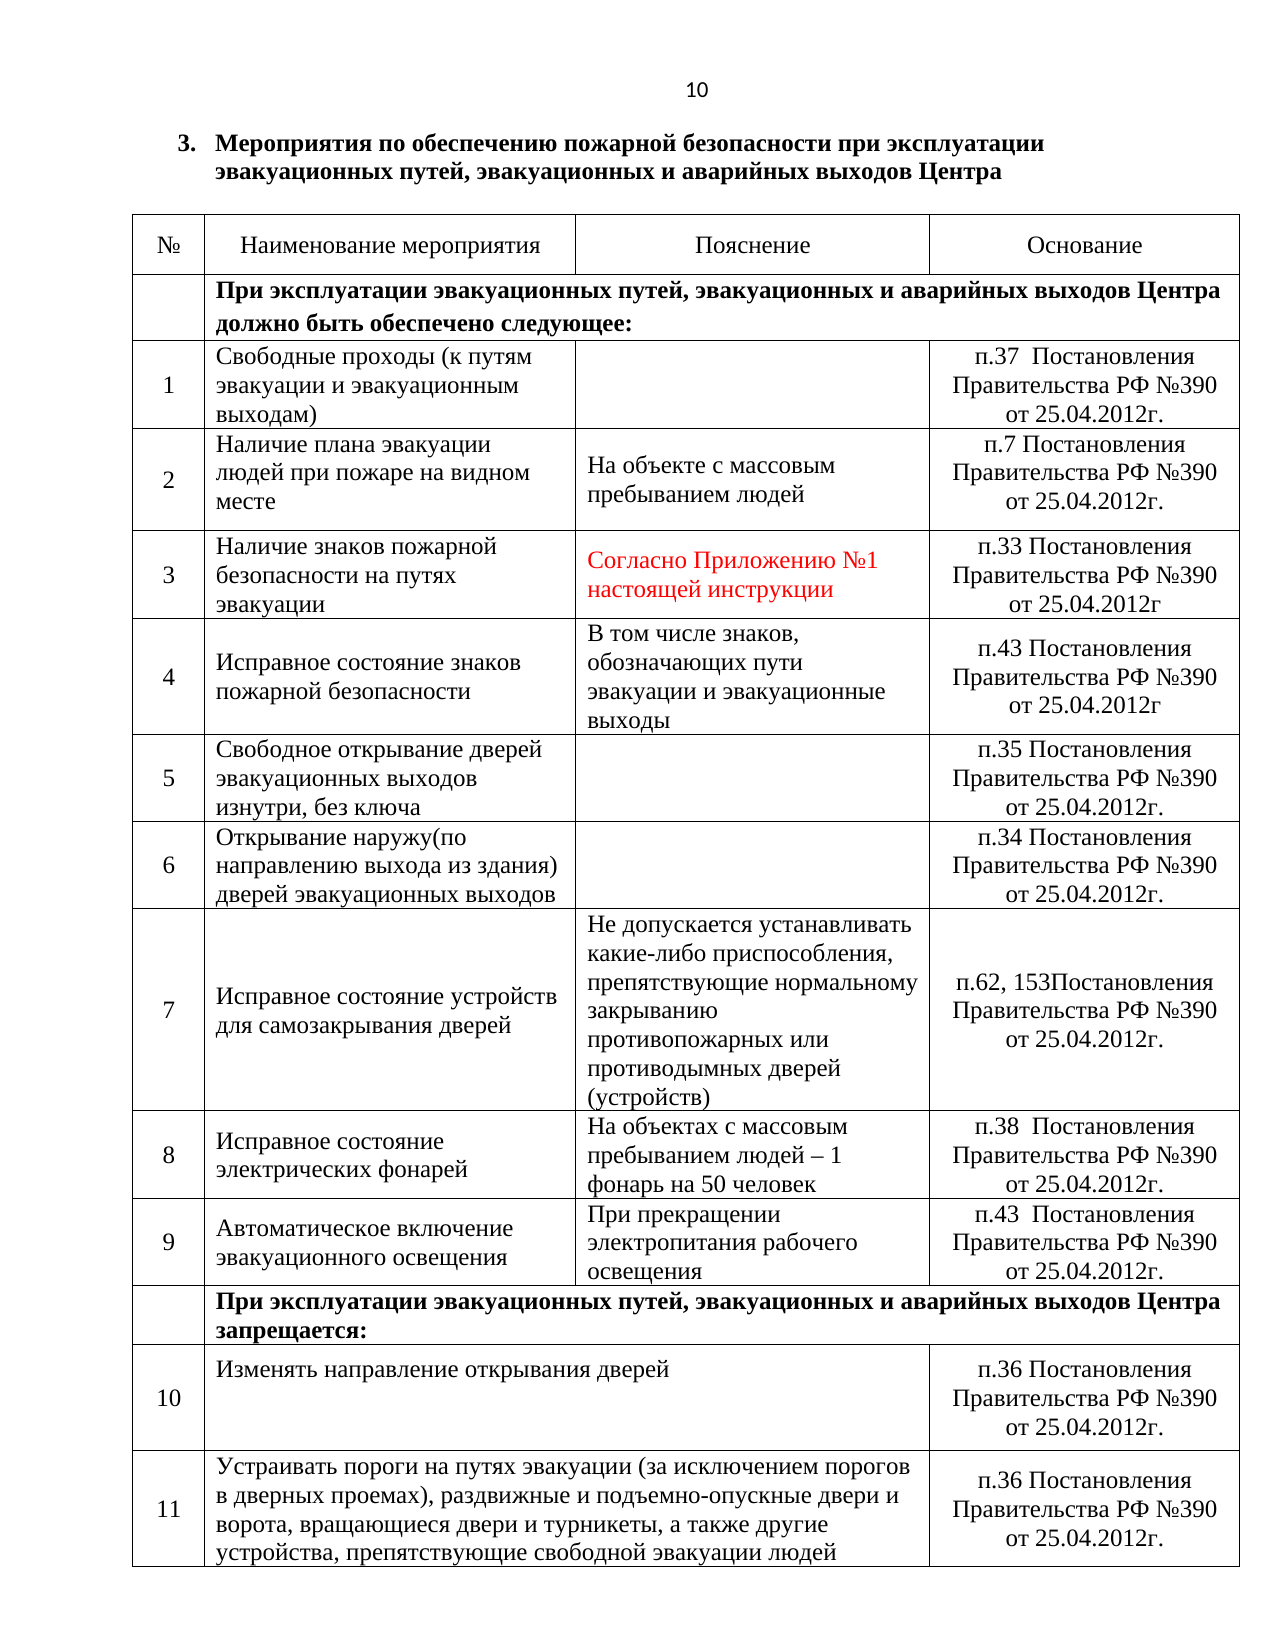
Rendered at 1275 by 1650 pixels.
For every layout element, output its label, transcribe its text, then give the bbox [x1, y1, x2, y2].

table_cell При прекращении электропитания рабочего освещения [576, 1199, 929, 1285]
table_cell 9 [133, 1199, 204, 1285]
table_header № [133, 215, 204, 274]
table_cell На объекте с массовым пребыванием людей [576, 429, 929, 530]
list Мероприятия по обеспечению пожарной безопасности при эксплуатации эвакуационных путей, эвакуационных и аварийных выходов Центра [177, 128, 1216, 185]
table_cell При эксплуатации эвакуационных путей, эвакуационных и аварийных выходов Центра запрещается: [205, 1286, 1239, 1344]
table_cell 8 [133, 1111, 204, 1198]
table_cell п.62, 153Постановления Правительства РФ №390 от 25.04.2012г. [930, 909, 1239, 1110]
table_cell При эксплуатации эвакуационных путей, эвакуационных и аварийных выходов Центра должно быть обеспечено следующее: [205, 275, 1239, 340]
table_cell [133, 1286, 204, 1344]
table_cell 4 [133, 619, 204, 733]
table_header Основание [930, 215, 1239, 274]
table_cell В том числе знаков, обозначающих пути эвакуации и эвакуационные выходы [576, 619, 929, 733]
table_cell 5 [133, 735, 204, 821]
table_cell 7 [133, 909, 204, 1110]
table_header Пояснение [576, 215, 929, 274]
table_cell п.35 Постановления Правительства РФ №390 от 25.04.2012г. [930, 735, 1239, 821]
table_cell Изменять направление открывания дверей [205, 1345, 929, 1450]
table_cell п.37 Постановления Правительства РФ №390 от 25.04.2012г. [930, 341, 1239, 428]
table_cell Согласно Приложению №1 настоящей инструкции [576, 531, 929, 617]
table_cell п.38 Постановления Правительства РФ №390 от 25.04.2012г. [930, 1111, 1239, 1198]
table_header Наименование мероприятия [205, 215, 575, 274]
table_cell 11 [133, 1451, 204, 1566]
table_cell Исправное состояние устройств для самозакрывания дверей [205, 909, 575, 1110]
table_cell Наличие плана эвакуации людей при пожаре на видном месте [205, 429, 575, 530]
table_cell [133, 275, 204, 340]
table_cell Устраивать пороги на путях эвакуации (за исключением порогов в дверных проемах), раздвижные и подъемно-опускные двери и ворота, вращающиеся двери и турникеты, а также другие устройства, препятствующие свободной эвакуации людей [205, 1451, 929, 1566]
table_cell 10 [133, 1345, 204, 1450]
table_cell Свободные проходы (к путям эвакуации и эвакуационным выходам) [205, 341, 575, 428]
table_cell Не допускается устанавливать какие-либо приспособления, препятствующие нормальному закрыванию противопожарных или противодымных дверей (устройств) [576, 909, 929, 1110]
table_cell Исправное состояние знаков пожарной безопасности [205, 619, 575, 733]
table_cell [576, 735, 929, 821]
table_cell 1 [133, 341, 204, 428]
table_cell [576, 341, 929, 428]
table_cell Автоматическое включение эвакуационного освещения [205, 1199, 575, 1285]
table_cell 6 [133, 822, 204, 908]
table_cell 3 [133, 531, 204, 617]
table_cell Наличие знаков пожарной безопасности на путях эвакуации [205, 531, 575, 617]
table_cell п.36 Постановления Правительства РФ №390 от 25.04.2012г. [930, 1345, 1239, 1450]
table_cell [576, 822, 929, 908]
table_cell п.33 Постановления Правительства РФ №390 от 25.04.2012г [930, 531, 1239, 617]
table_cell п.43 Постановления Правительства РФ №390 от 25.04.2012г [930, 619, 1239, 733]
table_cell Исправное состояние электрических фонарей [205, 1111, 575, 1198]
table_cell п.34 Постановления Правительства РФ №390 от 25.04.2012г. [930, 822, 1239, 908]
table_cell Свободное открывание дверей эвакуационных выходов изнутри, без ключа [205, 735, 575, 821]
table_cell 2 [133, 429, 204, 530]
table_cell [930, 1451, 1239, 1566]
table_cell Открывание наружу(по направлению выхода из здания) дверей эвакуационных выходов [205, 822, 575, 908]
table_cell п.43 Постановления Правительства РФ №390 от 25.04.2012г. [930, 1199, 1239, 1285]
table_cell На объектах с массовым пребыванием людей – 1 фонарь на 50 человек [576, 1111, 929, 1198]
table_cell п.7 Постановления Правительства РФ №390 от 25.04.2012г. [930, 429, 1239, 530]
